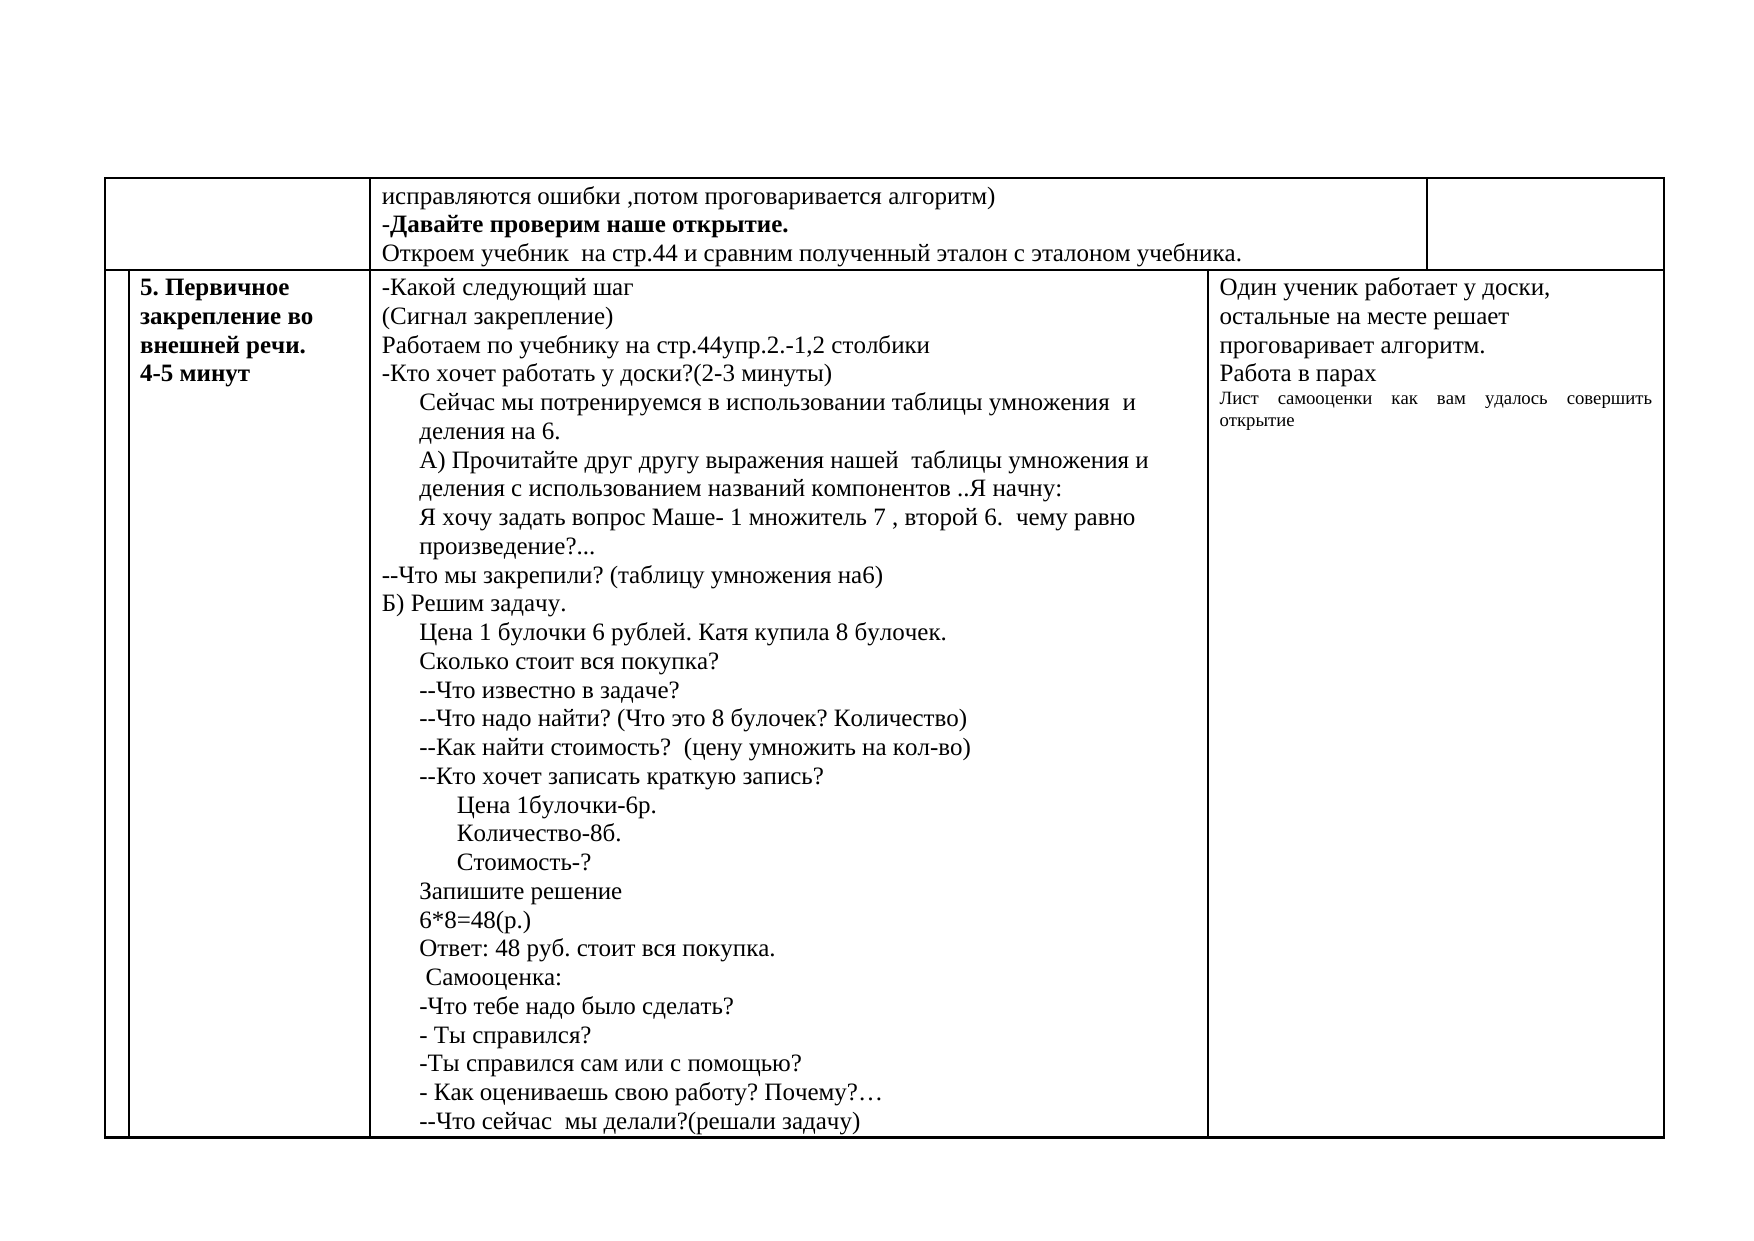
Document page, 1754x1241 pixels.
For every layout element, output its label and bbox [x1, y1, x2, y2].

table_cell [106, 179, 369, 269]
table_cell [371, 271, 1207, 1136]
table_cell [1428, 179, 1663, 269]
table_cell [1209, 271, 1663, 1136]
table_cell [371, 179, 1426, 269]
table_cell [1665, 269, 1669, 1136]
table_cell [106, 271, 128, 1136]
table_cell [130, 271, 369, 1136]
